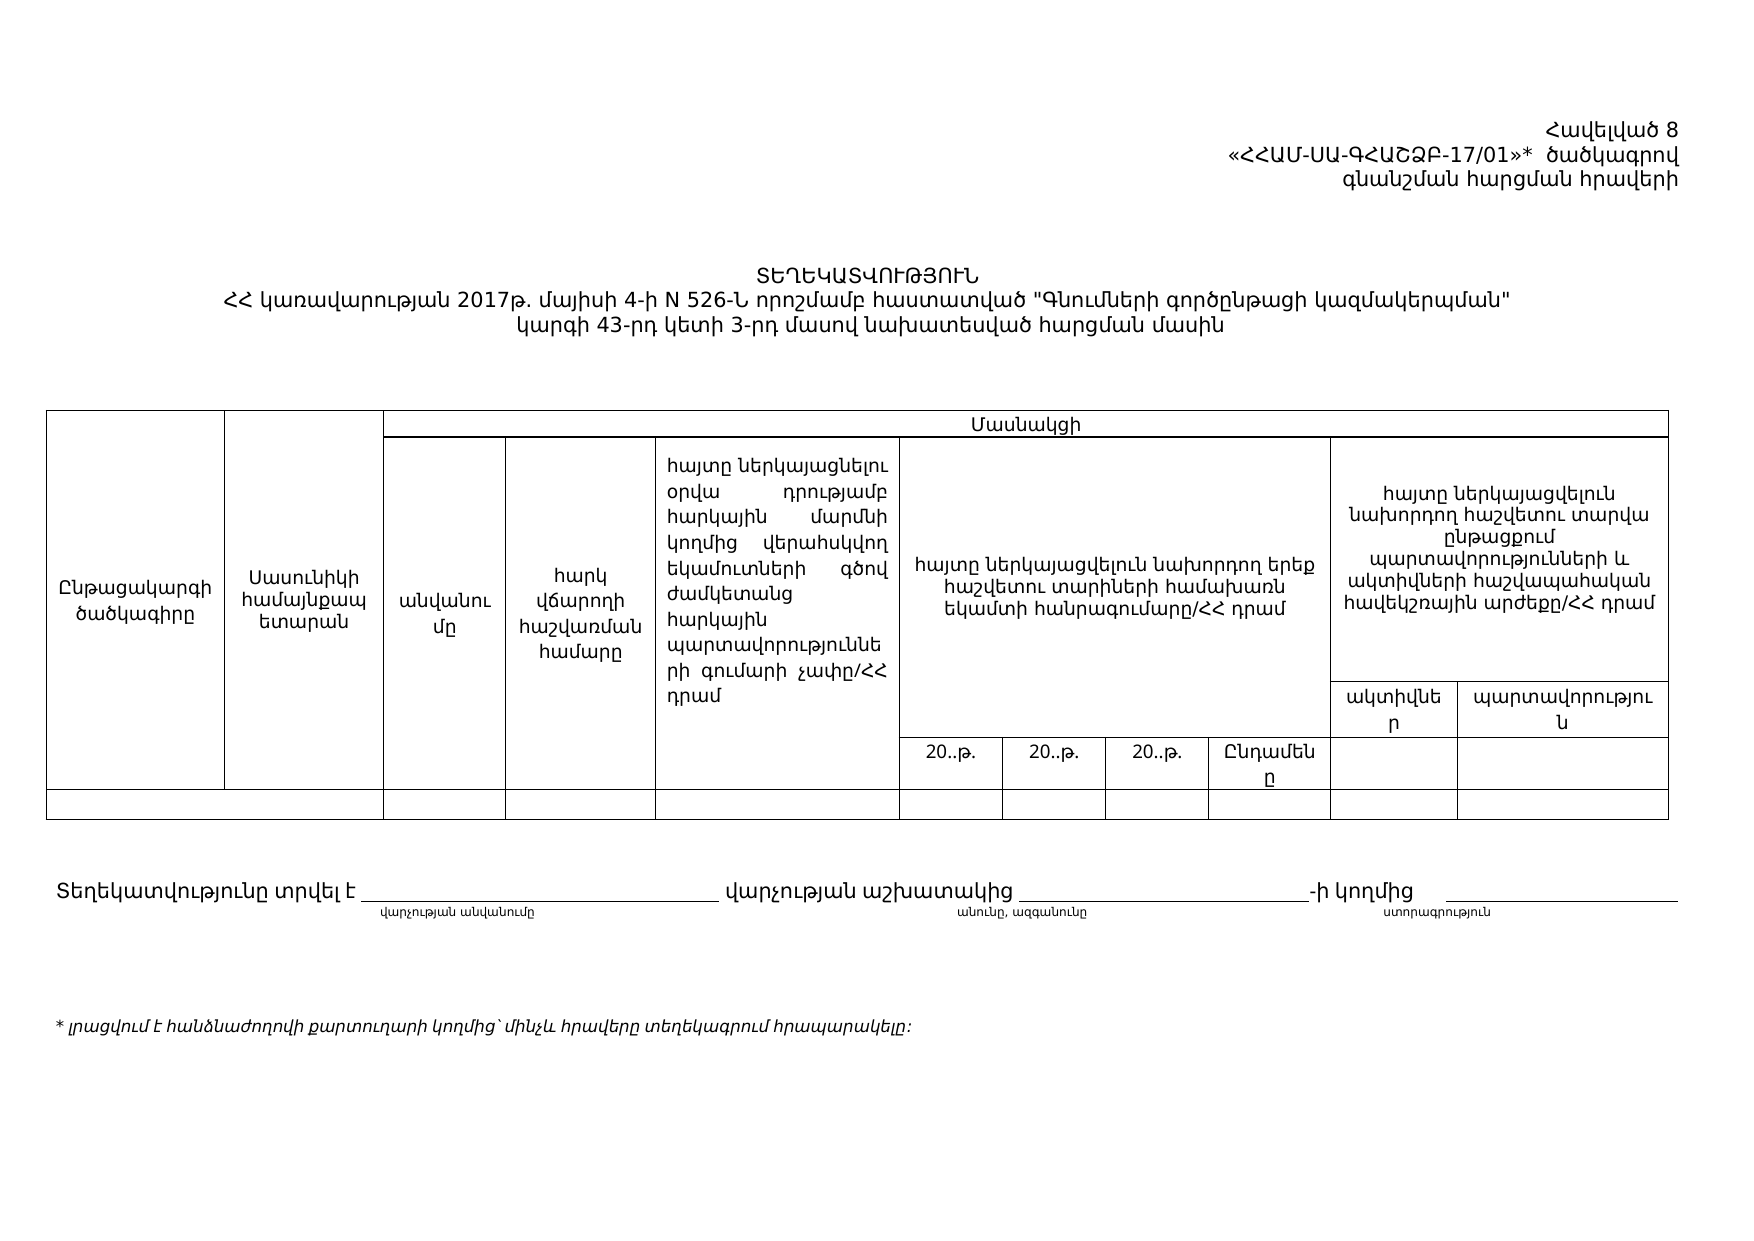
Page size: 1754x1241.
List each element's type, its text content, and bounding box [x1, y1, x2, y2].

text Տեղեկատվությունը տրվել է վարչության աշխատակից -ի կողմից [56, 876, 1679, 905]
table_cell հարկ վճարողի հաշվառման համարը [506, 438, 655, 789]
table_cell [506, 790, 655, 818]
table_cell [656, 790, 899, 818]
table_cell [1106, 790, 1208, 818]
text ՏԵՂԵԿԱՏՎՈՒԹՅՈՒՆ [56, 264, 1679, 288]
table_cell [900, 790, 1002, 818]
table_cell [1209, 790, 1330, 818]
table_header Ընթացակարգի ծածկագիրը [47, 411, 224, 789]
text ՀՀ կառավարության 2017թ. մայիսի 4-ի N 526-Ն որոշմամբ հաստատված "Գնումների գործընթացի կազմակերպման" [56, 288, 1679, 313]
text գնանշման հարցման հրավերի [56, 167, 1679, 191]
table_cell անվանումը [384, 438, 505, 789]
table_header Մասնակցի [384, 411, 1668, 436]
text վարչության անվանումը անունը, ազգանունը ստորագրություն [56, 905, 1679, 929]
table_cell Ընդամենը [1209, 738, 1330, 789]
table_cell հայտը ներկայացնելու օրվա դրությամբ հարկային մարմնի կողմից վերահսկվող եկամուտների գծով ժամկետանց հարկային պարտավորությունների գումարի չափը/ՀՀ դրամ [656, 438, 899, 789]
table_cell [1458, 738, 1668, 789]
table_cell հայտը ներկայացվելուն նախորդող երեք հաշվետու տարիների համախառն եկամտի հանրագումարը/ՀՀ դրամ [900, 438, 1330, 737]
table_cell հայտը ներկայացվելուն նախորդող հաշվետու տարվա ընթացքում պարտավորությունների և ակտիվների հաշվապահական հավեկշռային արժեքը/ՀՀ դրամ [1331, 438, 1668, 681]
table_cell [1458, 790, 1668, 818]
table_cell [1331, 738, 1457, 789]
table_cell [1331, 790, 1457, 818]
table_cell [1003, 790, 1105, 818]
table_cell [47, 790, 383, 818]
table_cell 20..թ. [900, 738, 1002, 789]
table_cell [384, 790, 505, 818]
table_cell 20..թ. [1003, 738, 1105, 789]
table_cell 20..թ. [1106, 738, 1208, 789]
table_header Սասունիկի համայնքապետարան [225, 411, 383, 789]
text կարգի 43-րդ կետի 3-րդ մասով նախատեսված հարցման մասին [56, 313, 1679, 337]
text Հավելված 8 [56, 118, 1679, 143]
text * լրացվում է հանձնաժողովի քարտուղարի կողմից` մինչև հրավերը տեղեկագրում հրապարակելը: [56, 1015, 1679, 1038]
text «ՀՀԱՄ-ՍԱ-ԳՀԱՇՁԲ-17/01»* ծածկագրով [56, 143, 1679, 167]
table_cell ակտիվներ [1331, 682, 1457, 737]
table_cell պարտավորություն [1458, 682, 1668, 737]
